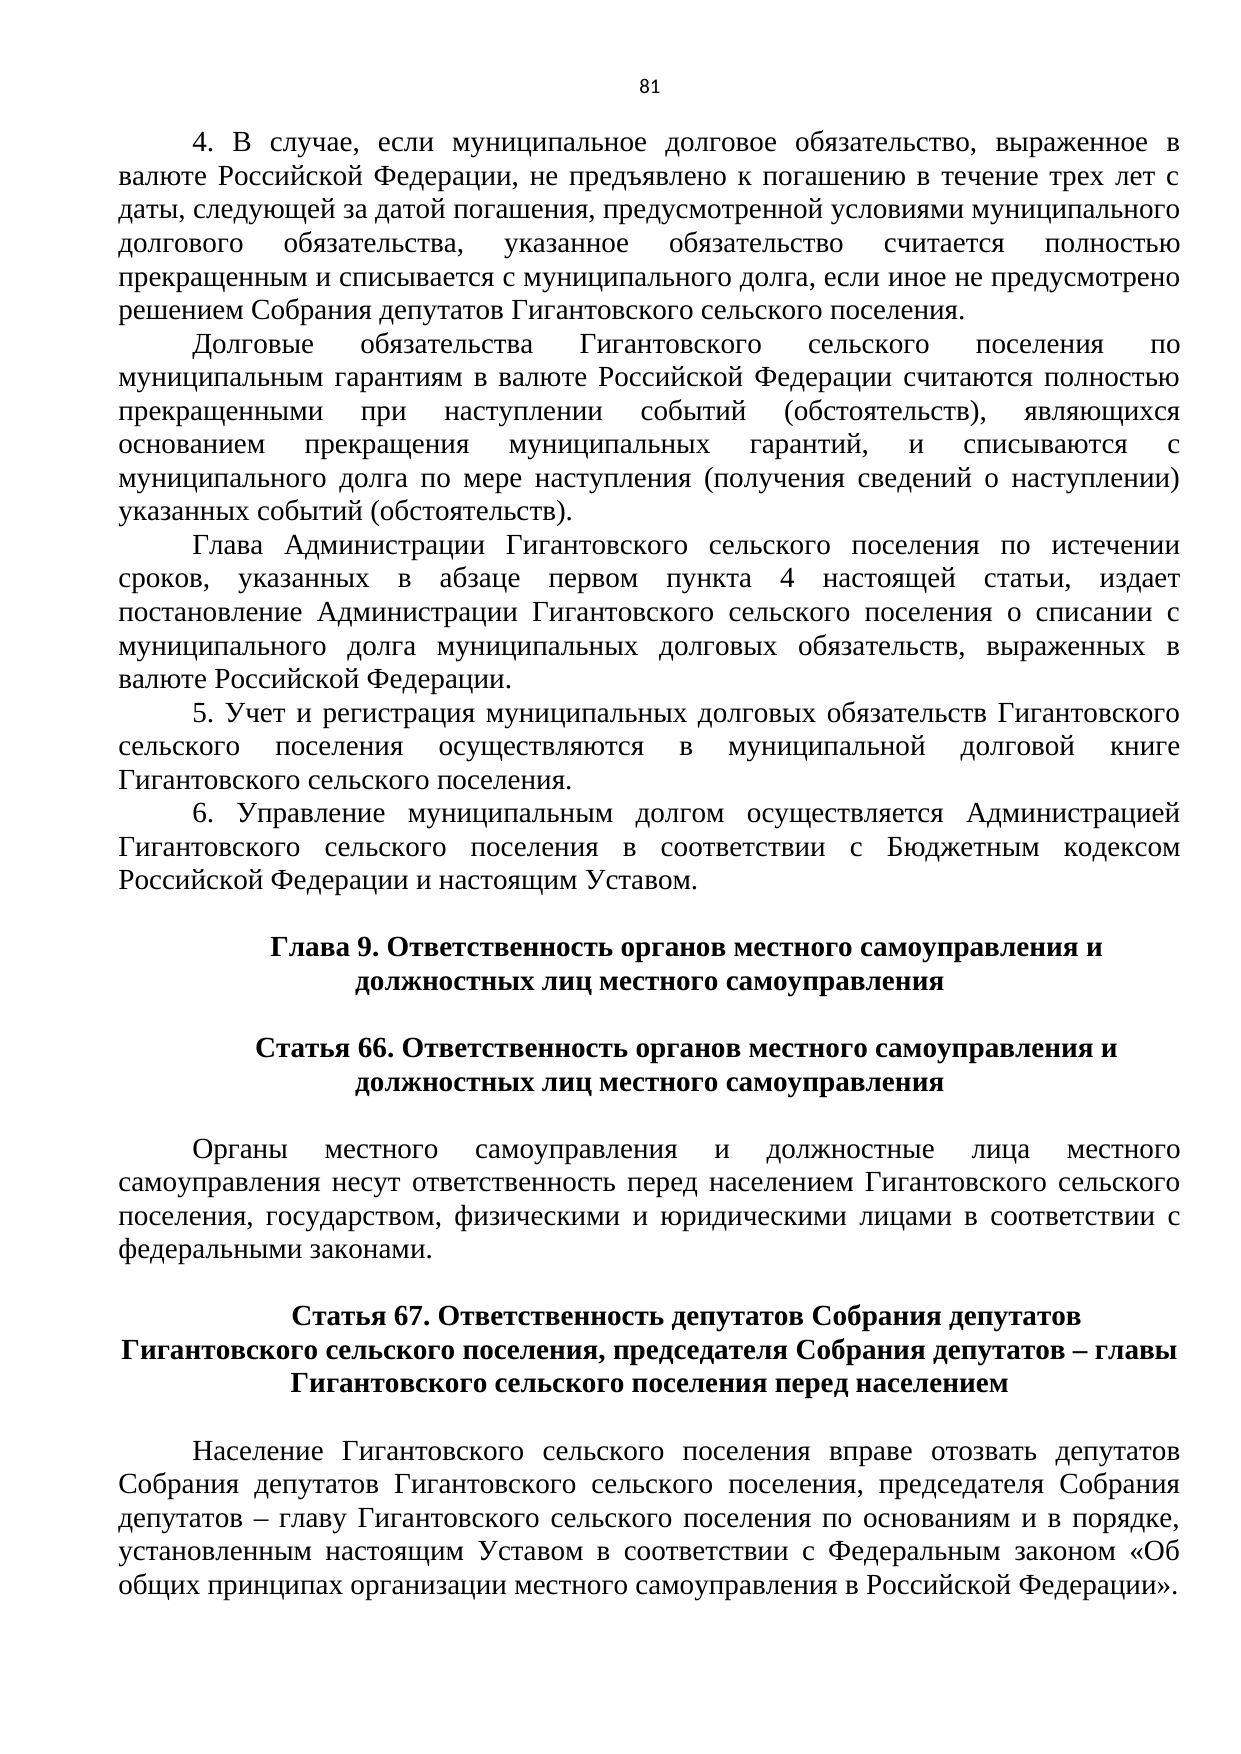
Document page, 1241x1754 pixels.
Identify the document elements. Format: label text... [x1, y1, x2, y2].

text 5. Учет и регистрация муниципальных долговых обязательств Гигантовского сельского поселения осуществляются в муниципальной долговой книге Гигантовского сельского поселения. [118, 695, 1181, 795]
text Глава 9. Ответственность органов местного самоуправления и должностных лиц местного самоуправления [118, 929, 1181, 997]
text Население Гигантовского сельского поселения вправе отозвать депутатов Собрания депутатов Гигантовского сельского поселения, председателя Собрания депутатов – главу Гигантовского сельского поселения по основаниям и в порядке, установленным настоящим Уставом в соответствии с Федеральным законом «Об общих принципах организации местного самоуправления в Российской Федерации». [118, 1433, 1181, 1600]
text Статья 66. Ответственность органов местного самоуправления и должностных лиц местного самоуправления [118, 1030, 1181, 1097]
text Глава Администрации Гигантовского сельского поселения по истечении сроков, указанных в абзаце первом пункта 4 настоящей статьи, издает постановление Администрации Гигантовского сельского поселения о списании с муниципального долга муниципальных долговых обязательств, выраженных в валюте Российской Федерации. [118, 527, 1181, 695]
text Статья 67. Ответственность депутатов Собрания депутатов Гигантовского сельского поселения, председателя Собрания депутатов – главы Гигантовского сельского поселения перед населением [118, 1298, 1181, 1399]
text Органы местного самоуправления и должностные лица местного самоуправления несут ответственность перед населением Гигантовского сельского поселения, государством, физическими и юридическими лицами в соответствии с федеральными законами. [118, 1131, 1181, 1265]
text Долговые обязательства Гигантовского сельского поселения по муниципальным гарантиям в валюте Российской Федерации считаются полностью прекращенными при наступлении событий (обстоятельств), являющихся основанием прекращения муниципальных гарантий, и списываются с муниципального долга по мере наступления (получения сведений о наступлении) указанных событий (обстоятельств). [118, 326, 1181, 527]
text 6. Управление муниципальным долгом осуществляется Администрацией Гигантовского сельского поселения в соответствии с Бюджетным кодексом Российской Федерации и настоящим Уставом. [118, 795, 1181, 896]
text 4. В случае, если муниципальное долговое обязательство, выраженное в валюте Российской Федерации, не предъявлено к погашению в течение трех лет с даты, следующей за датой погашения, предусмотренной условиями муниципального долгового обязательства, указанное обязательство считается полностью прекращенным и списывается с муниципального долга, если иное не предусмотрено решением Собрания депутатов Гигантовского сельского поселения. [118, 124, 1181, 326]
